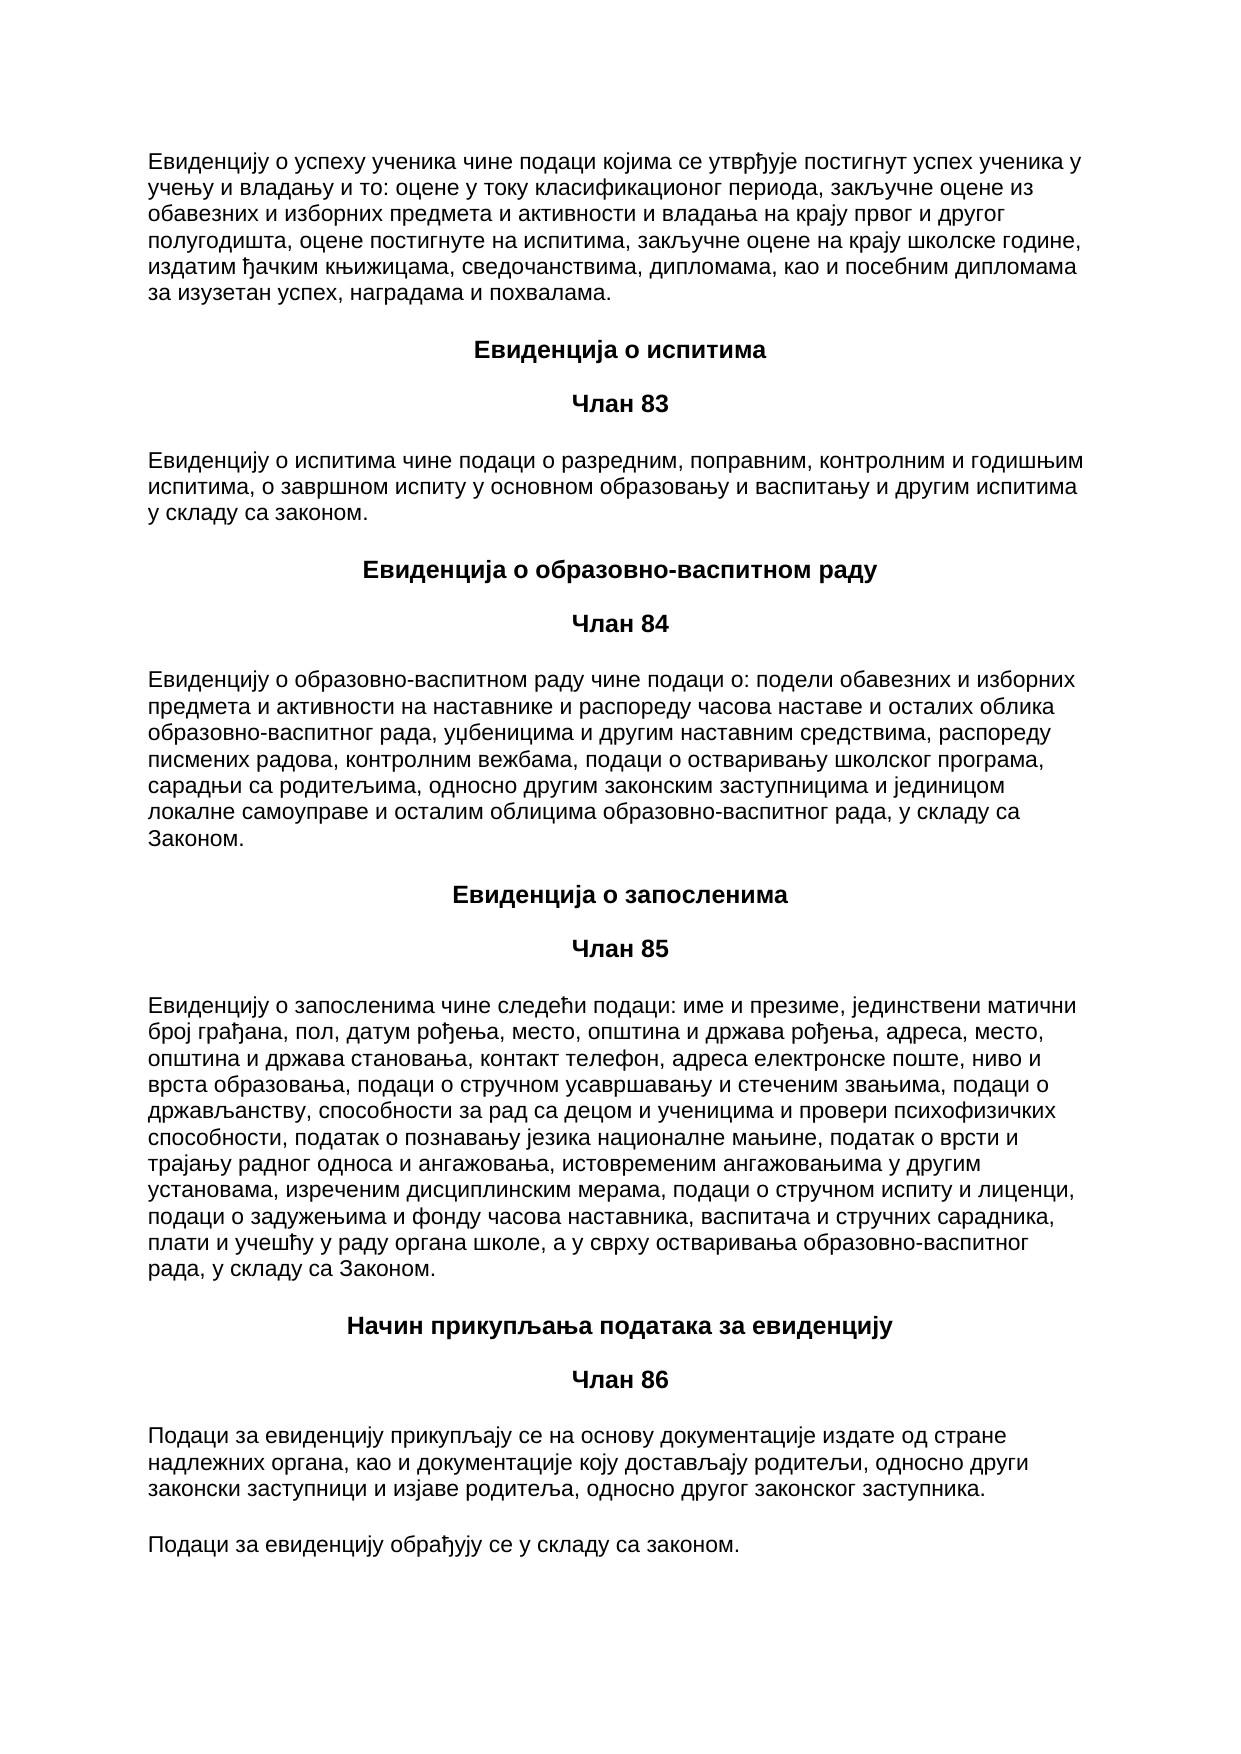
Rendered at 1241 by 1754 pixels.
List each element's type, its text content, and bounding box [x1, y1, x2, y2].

text Евиденција о образовно-васпитном раду [148, 555, 1093, 583]
text Евиденција о испитима [148, 335, 1093, 364]
text Члан 83 [148, 389, 1093, 417]
text Евиденција о запосленима [148, 880, 1093, 909]
text Члан 84 [148, 608, 1093, 637]
text Евиденцију о успеху ученика чине подаци којима се утврђује постигнут успех ученика у учењу и владању и то: оцене у току класификационог периода, закључне оцене из обавезних и изборних предмета и активности и владања на крају првог и другог полугодишта, оцене постигнуте на испитима, закључне оцене на крају школске године, издатим ђачким књижицама, сведочанствима, дипломама, као и посебним дипломама за изузетан успех, наградама и похвалама. [148, 148, 1093, 306]
text Члан 86 [148, 1364, 1093, 1393]
text Начин прикупљања података за евиденцију [148, 1311, 1093, 1339]
text Евиденцију о испитима чине подаци о разредним, поправним, контролним и годишњим испитима, о завршном испиту у основном образовању и васпитању и другим испитима у складу са законом. [148, 447, 1093, 526]
text Подаци за евиденцију прикупљају се на основу документације издате од стране надлежних органа, као и документације коју достављају родитељи, односно други законски заступници и изјаве родитеља, односно другог законског заступника. [148, 1422, 1093, 1502]
text Евиденцију о образовно-васпитном раду чине подаци о: подели обавезних и изборних предмета и активности на наставнике и распореду часова наставе и осталих облика образовно-васпитног рада, уџбеницима и другим наставним средствима, распореду писмених радова, контролним вежбама, подаци о остваривању школског програма, сарадњи са родитељима, односно другим законским заступницима и јединицом локалне самоуправе и осталим облицима образовно-васпитног рада, у складу са Законом. [148, 666, 1093, 851]
text Евиденцију о запосленима чине следећи подаци: име и презиме, јединствени матични број грађана, пол, датум рођења, место, општина и држава рођења, адреса, место, општина и држава становања, контакт телефон, адреса електронске поште, ниво и врста образовања, подаци о стручном усавршавању и стеченим звањима, подаци о држављанству, способности за рад са децом и ученицима и провери психофизичких способности, податак о познавању језика националне мањине, податак о врсти и трајању радног односа и ангажовања, истовременим ангажовањима у другим установама, изреченим дисциплинским мерама, подаци о стручном испиту и лиценци, подаци о задужењима и фонду часова наставника, васпитача и стручних сарадника, плати и учешћу у раду органа школе, а у сврху остваривања образовно-васпитног рада, у складу са Законом. [148, 992, 1093, 1282]
text Подаци за евиденцију обрађују се у складу са законом. [148, 1531, 1093, 1557]
text Члан 85 [148, 934, 1093, 963]
